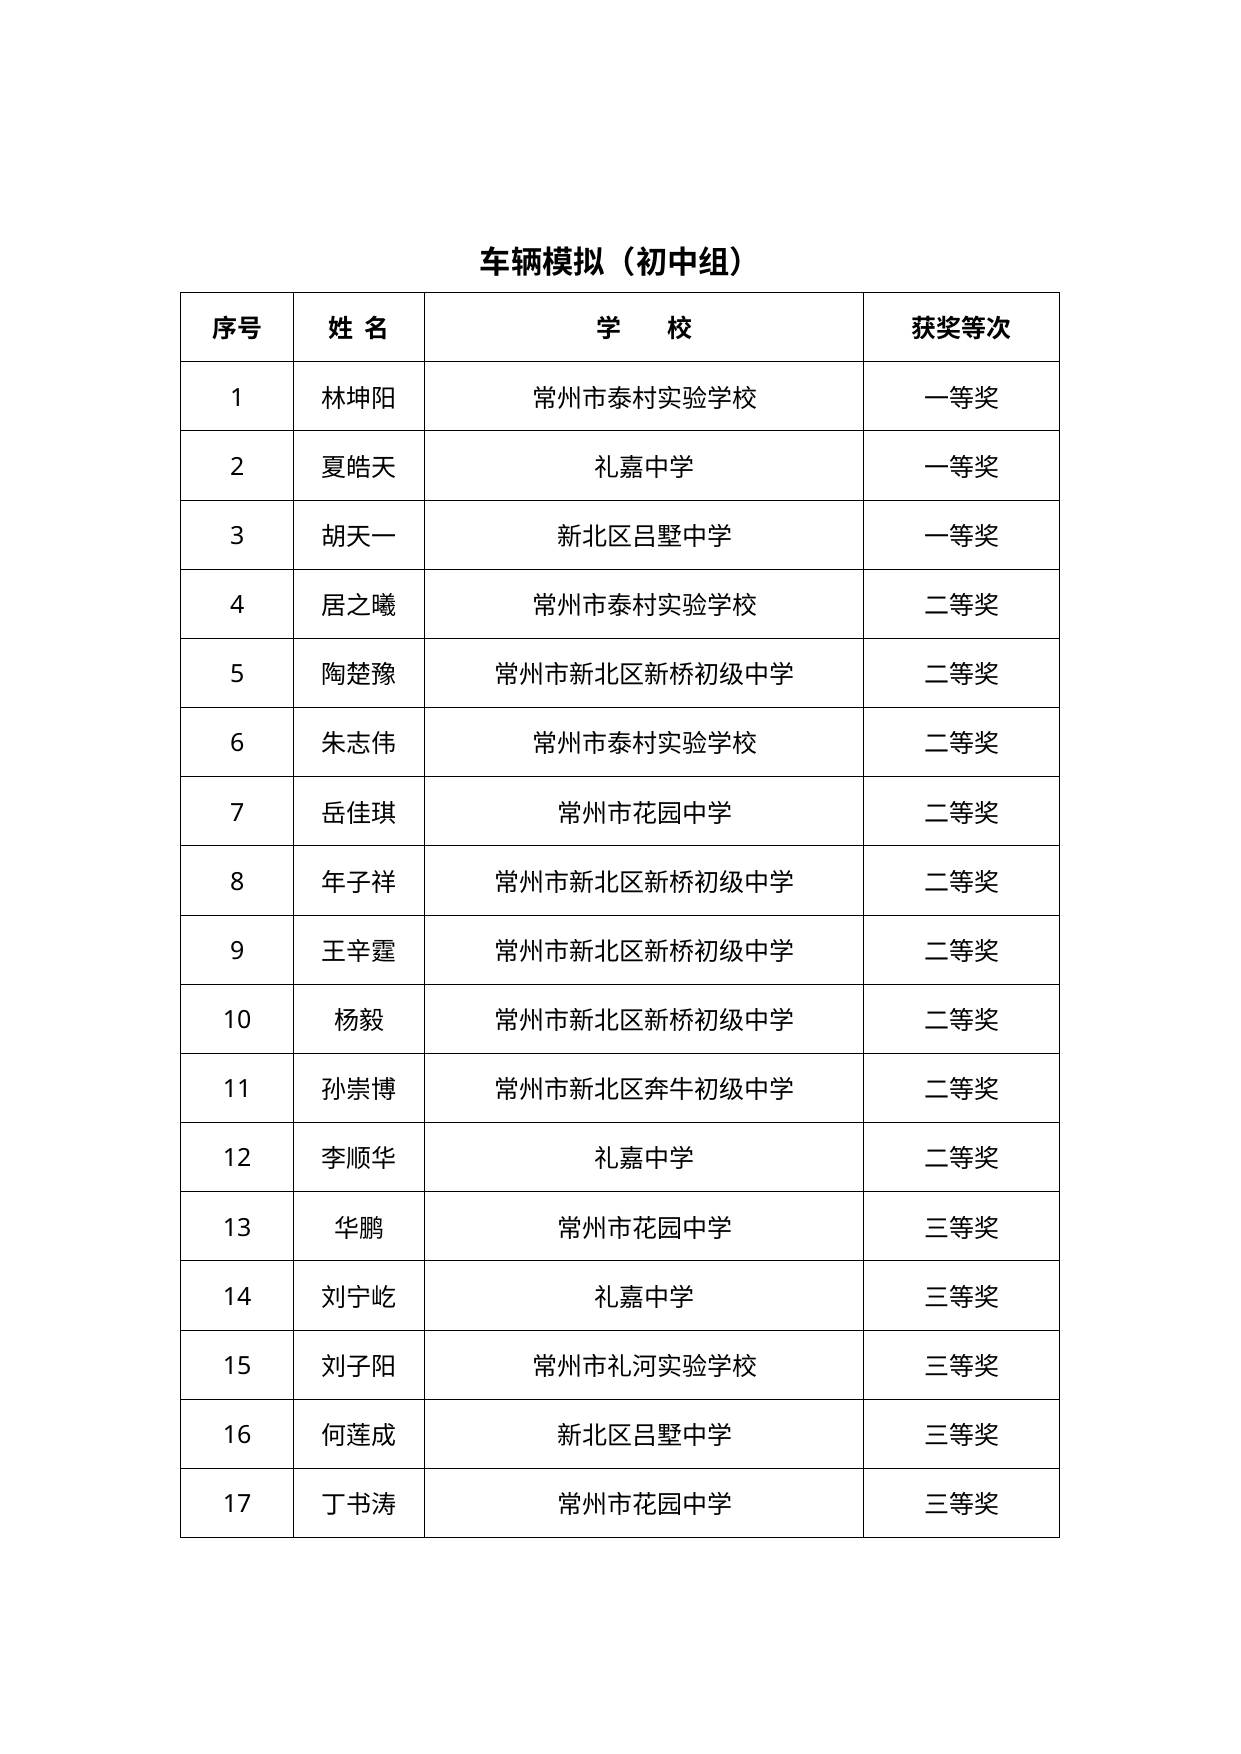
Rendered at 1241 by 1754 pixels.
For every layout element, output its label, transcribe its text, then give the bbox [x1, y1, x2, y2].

table_cell 丁书涛 [294, 1469, 424, 1537]
table_cell 杨毅 [294, 985, 424, 1053]
table_cell 二等奖 [864, 916, 1059, 984]
table_cell 刘宁屹 [294, 1261, 424, 1329]
table_cell 新北区吕墅中学 [425, 501, 863, 569]
table_cell 华鹏 [294, 1192, 424, 1260]
table_cell 9 [181, 916, 293, 984]
table_cell 6 [181, 708, 293, 776]
table_cell 二等奖 [864, 1123, 1059, 1191]
table_cell 刘子阳 [294, 1331, 424, 1399]
table_cell 胡天一 [294, 501, 424, 569]
table_header 学 校 [425, 293, 863, 361]
table_cell 15 [181, 1331, 293, 1399]
text 车辆模拟（初中组） [187, 227, 1053, 292]
table_cell 12 [181, 1123, 293, 1191]
table_cell 常州市新北区新桥初级中学 [425, 639, 863, 707]
table_cell 10 [181, 985, 293, 1053]
table_cell 11 [181, 1054, 293, 1122]
table_cell 三等奖 [864, 1331, 1059, 1399]
table_cell 14 [181, 1261, 293, 1329]
table_cell 常州市泰村实验学校 [425, 570, 863, 638]
table_cell 常州市新北区新桥初级中学 [425, 985, 863, 1053]
table_cell 5 [181, 639, 293, 707]
table_cell 17 [181, 1469, 293, 1537]
table_cell 2 [181, 431, 293, 499]
table_cell 8 [181, 846, 293, 914]
table_header 姓 名 [294, 293, 424, 361]
table_cell 4 [181, 570, 293, 638]
table_cell 二等奖 [864, 846, 1059, 914]
table_cell 二等奖 [864, 708, 1059, 776]
table_cell 常州市花园中学 [425, 1469, 863, 1537]
table_cell 7 [181, 777, 293, 845]
table_cell 居之曦 [294, 570, 424, 638]
table_cell 二等奖 [864, 570, 1059, 638]
table_cell 陶楚豫 [294, 639, 424, 707]
table_cell 1 [181, 362, 293, 430]
table_cell 礼嘉中学 [425, 1261, 863, 1329]
table_cell 新北区吕墅中学 [425, 1400, 863, 1468]
table_cell 礼嘉中学 [425, 1123, 863, 1191]
table_cell 常州市花园中学 [425, 1192, 863, 1260]
table_cell 何莲成 [294, 1400, 424, 1468]
table_cell 16 [181, 1400, 293, 1468]
table_cell 夏皓天 [294, 431, 424, 499]
table_cell 林坤阳 [294, 362, 424, 430]
table_cell 一等奖 [864, 431, 1059, 499]
table_cell 朱志伟 [294, 708, 424, 776]
table_cell 13 [181, 1192, 293, 1260]
table_cell 三等奖 [864, 1469, 1059, 1537]
table_cell 一等奖 [864, 501, 1059, 569]
table_cell 常州市泰村实验学校 [425, 708, 863, 776]
table_cell 岳佳琪 [294, 777, 424, 845]
table_cell 三等奖 [864, 1192, 1059, 1260]
table_cell 常州市礼河实验学校 [425, 1331, 863, 1399]
table_cell 一等奖 [864, 362, 1059, 430]
table_cell 年子祥 [294, 846, 424, 914]
table_cell 三等奖 [864, 1261, 1059, 1329]
table_cell 常州市花园中学 [425, 777, 863, 845]
table_cell 常州市泰村实验学校 [425, 362, 863, 430]
table_cell 3 [181, 501, 293, 569]
table_cell 礼嘉中学 [425, 431, 863, 499]
table_header 序号 [181, 293, 293, 361]
table_cell 二等奖 [864, 639, 1059, 707]
table_cell 李顺华 [294, 1123, 424, 1191]
table_cell 二等奖 [864, 1054, 1059, 1122]
table_cell 常州市新北区新桥初级中学 [425, 916, 863, 984]
table_cell 常州市新北区奔牛初级中学 [425, 1054, 863, 1122]
table_cell 二等奖 [864, 985, 1059, 1053]
table_cell 王辛霆 [294, 916, 424, 984]
table_cell 二等奖 [864, 777, 1059, 845]
table_cell 常州市新北区新桥初级中学 [425, 846, 863, 914]
table_cell 三等奖 [864, 1400, 1059, 1468]
table_header 获奖等次 [864, 293, 1059, 361]
table_cell 孙崇博 [294, 1054, 424, 1122]
